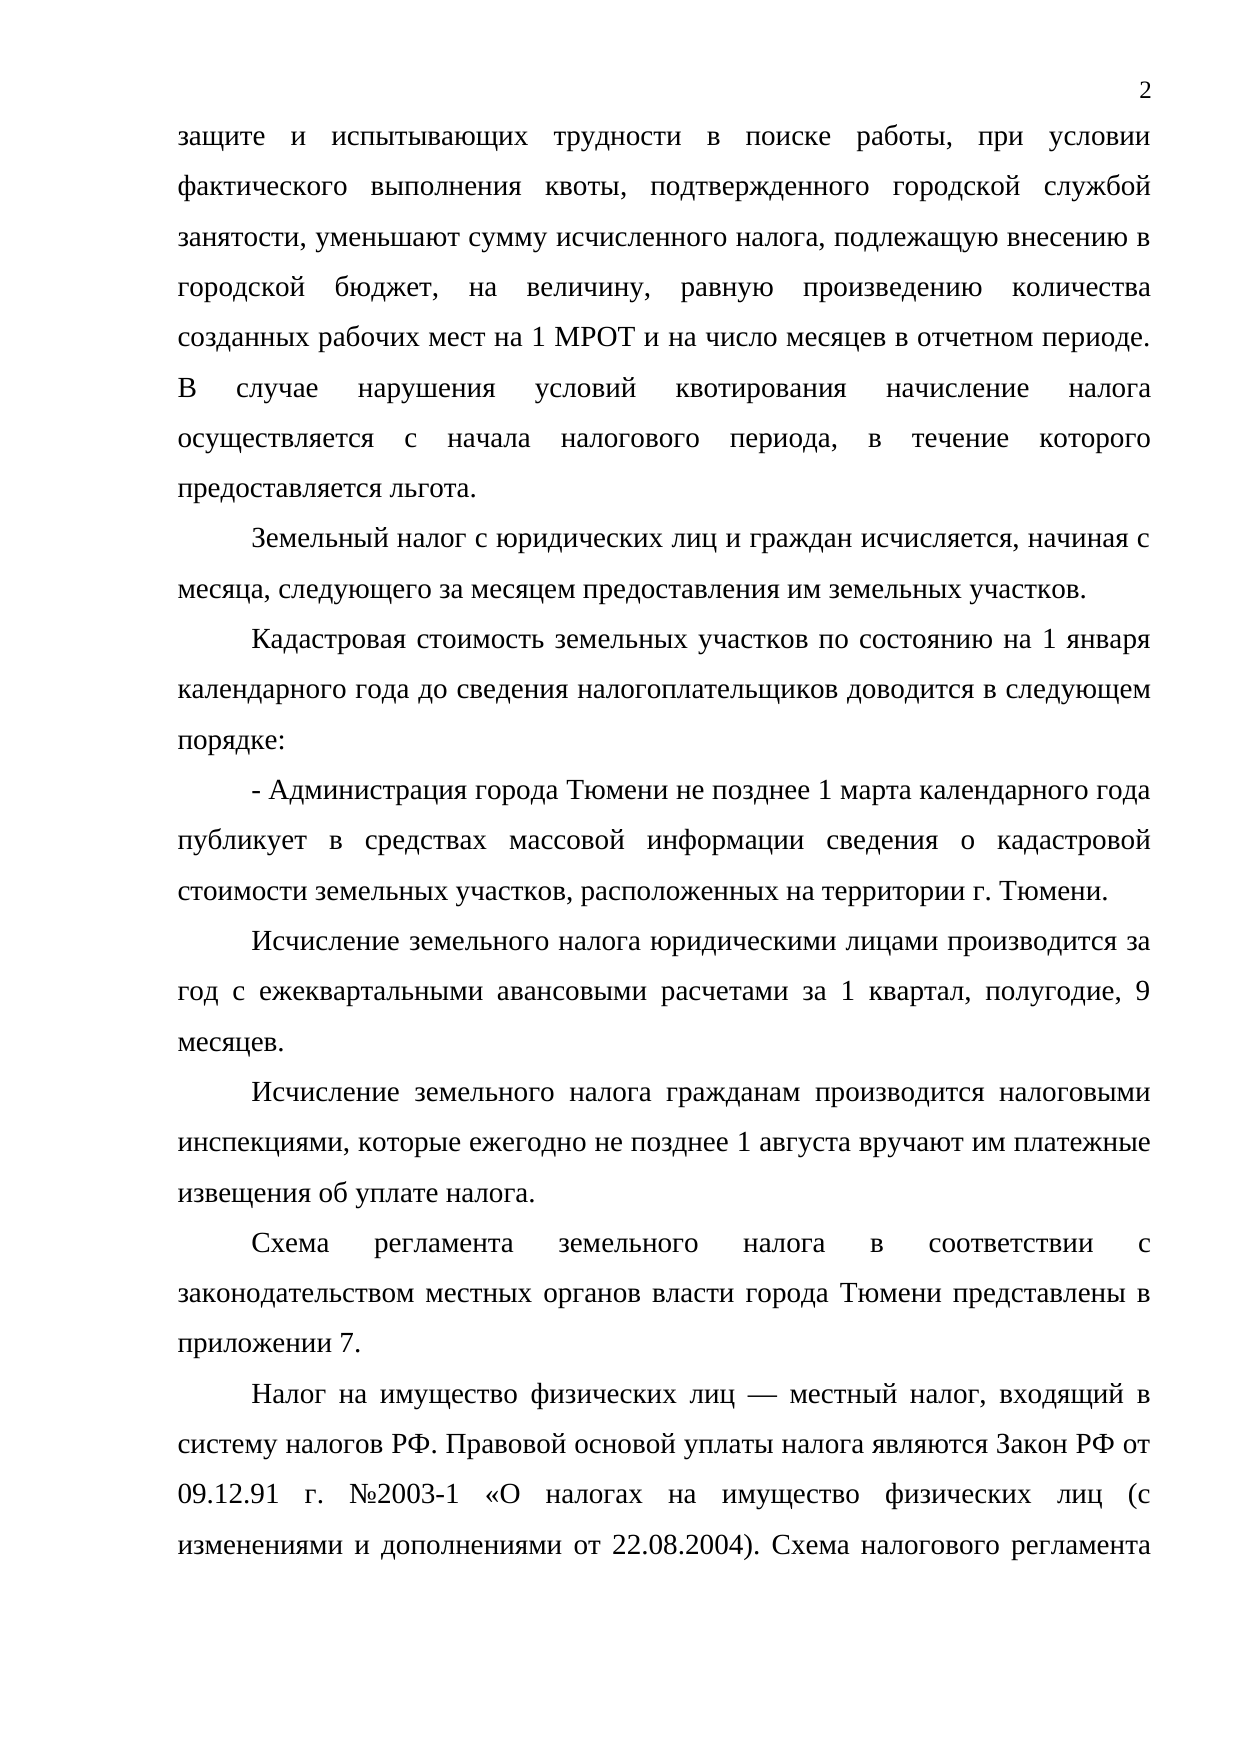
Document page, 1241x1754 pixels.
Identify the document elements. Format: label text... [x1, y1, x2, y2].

text Земельный налог с юридических лиц и граждан исчисляется, начиная с месяца, следующего за месяцем предоставления им земельных участков. [177, 521, 1152, 604]
text Исчисление земельного налога гражданам производится налоговыми инспекциями, которые ежегодно не позднее 1 августа вручают им платежные извещения об уплате налога. [177, 1074, 1152, 1208]
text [177, 118, 1152, 504]
text Кадастровая стоимость земельных участков по состоянию на 1 января календарного года до сведения налогоплательщиков доводится в следующем порядке: [177, 621, 1152, 755]
text Исчисление земельного налога юридическими лицами производится за год с ежеквартальными авансовыми расчетами за 1 квартал, полугодие, 9 месяцев. [177, 923, 1152, 1057]
text Схема регламента земельного налога в соответствии с законодательством местных органов власти города Тюмени представлены в приложении 7. [177, 1225, 1152, 1359]
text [177, 1376, 1152, 1560]
text - Администрация города Тюмени не позднее 1 марта календарного года публикует в средствах массовой информации сведения о кадастровой стоимости земельных участков, расположенных на территории г. Тюмени. [177, 772, 1152, 906]
